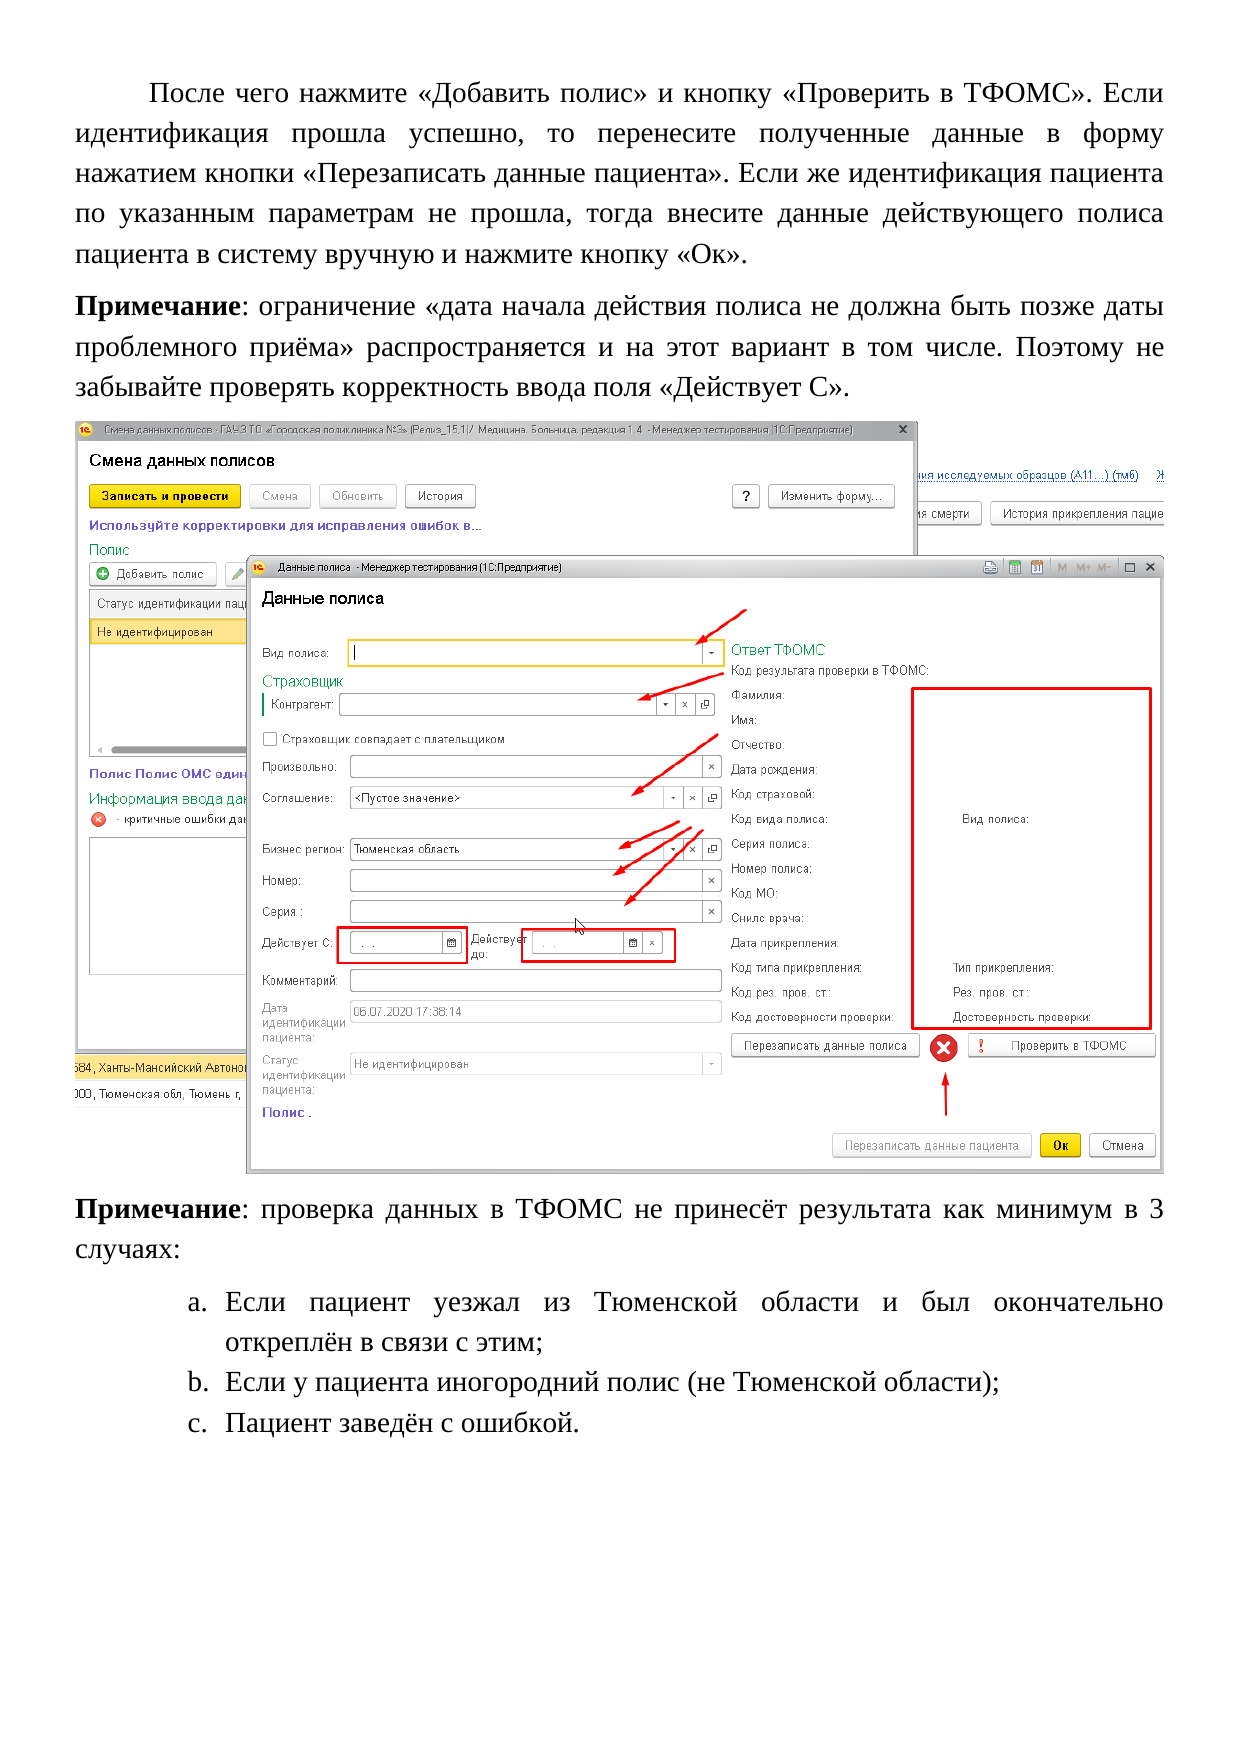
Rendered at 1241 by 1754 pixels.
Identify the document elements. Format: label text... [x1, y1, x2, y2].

picture [75, 421, 1164, 1174]
list Если у пациента иногородний полис (не Тюменской области); [187, 1364, 1165, 1398]
text Примечание: ограничение «дата начала действия полиса не должна быть позже даты проблемного приёма» распространяется и на этот вариант в том числе. Поэтому не забывайте проверять корректность ввода поля «Действует С». [75, 288, 1165, 402]
text Примечание: проверка данных в ТФОМС не принесёт результата как минимум в 3 случаях: [75, 1191, 1165, 1265]
list Пациент заведён с ошибкой. [187, 1405, 1165, 1438]
text После чего нажмите «Добавить полис» и кнопку «Проверить в ТФОМС». Если идентификация прошла успешно, то перенесите полученные данные в форму нажатием кнопки «Перезаписать данные пациента». Если же идентификация пациента по указанным параметрам не прошла, тогда внесите данные действующего полиса пациента в систему вручную и нажмите кнопку «Ок». [75, 75, 1165, 269]
list Если пациент уезжал из Тюменской области и был окончательно откреплён в связи с этим; [187, 1284, 1165, 1358]
